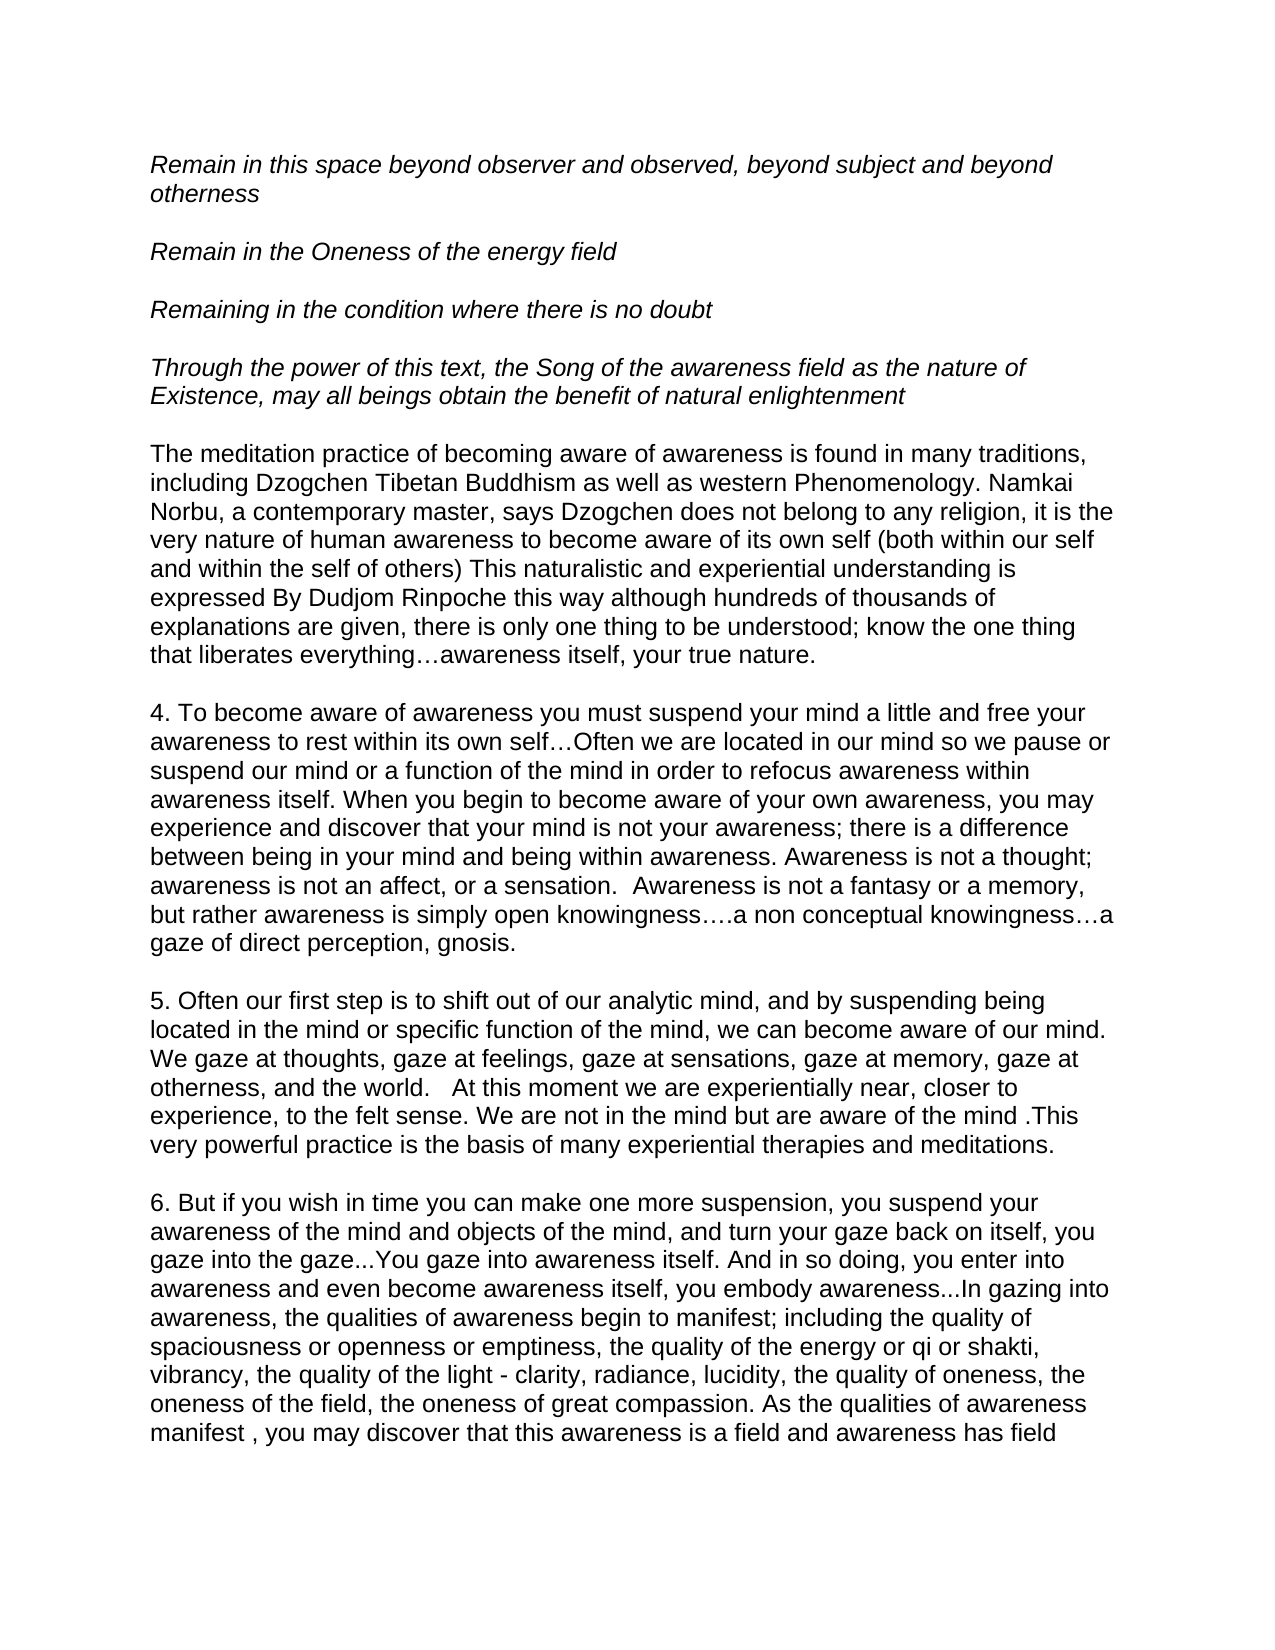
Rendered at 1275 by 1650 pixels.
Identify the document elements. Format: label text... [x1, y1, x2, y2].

text Remain in the Oneness of the energy field [150, 237, 1125, 265]
text Through the power of this text, the Song of the awareness field as the nature of Existence, may all beings obtain the benefit of natural enlightenment [150, 352, 1125, 410]
text Remain in this space beyond observer and observed, beyond subject and beyond otherness [150, 150, 1125, 207]
text The meditation practice of becoming aware of awareness is found in many traditions, including Dzogchen Tibetan Buddhism as well as western Phenomenology. Namkai Norbu, a contemporary master, says Dzogchen does not belong to any religion, it is the very nature of human awareness to become aware of its own self (both within our self and within the self of others) This naturalistic and experiential understanding is expressed By Dudjom Rinpoche this way although hundreds of thousands of explanations are given, there is only one thing to be understood; know the one thing that liberates everything…awareness itself, your true nature. [150, 439, 1125, 669]
text 5. Often our first step is to shift out of our analytic mind, and by suspending being located in the mind or specific function of the mind, we can become aware of our mind. We gaze at thoughts, gaze at feelings, gaze at sensations, gaze at memory, gaze at otherness, and the world. At this moment we are experientially near, closer to experience, to the felt sense. We are not in the mind but are aware of the mind .This very powerful practice is the basis of many experiential therapies and meditations. [150, 986, 1125, 1159]
text 4. To become aware of awareness you must suspend your mind a little and free your awareness to rest within its own self…Often we are located in our mind so we pause or suspend our mind or a function of the mind in order to refocus awareness within awareness itself. When you begin to become aware of your own awareness, you may experience and discover that your mind is not your awareness; there is a difference between being in your mind and being within awareness. Awareness is not a thought; awareness is not an affect, or a sensation. Awareness is not a fantasy or a memory, but rather awareness is simply open knowingness….a non conceptual knowingness…a gaze of direct perception, gnosis. [150, 698, 1125, 957]
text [150, 1188, 1125, 1447]
text Remaining in the condition where there is no doubt [150, 294, 1125, 323]
